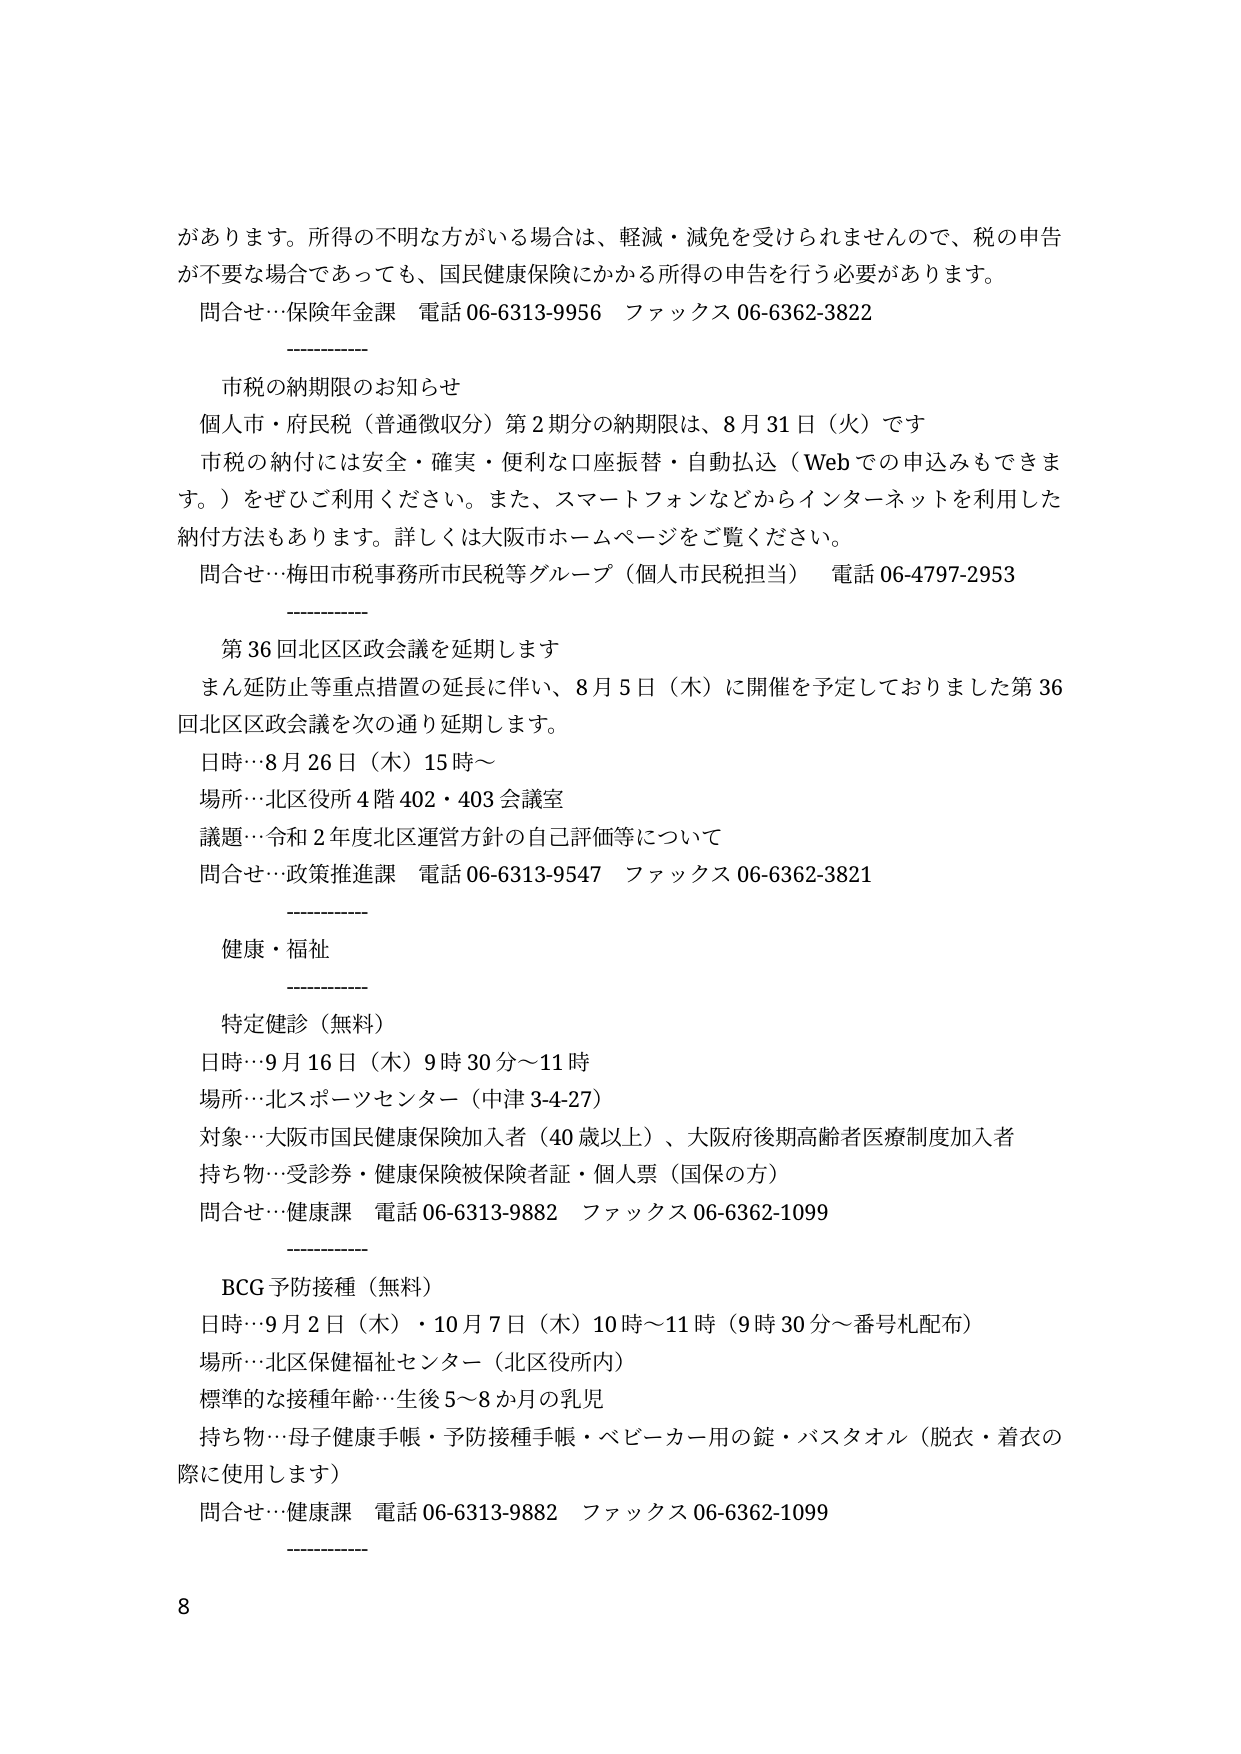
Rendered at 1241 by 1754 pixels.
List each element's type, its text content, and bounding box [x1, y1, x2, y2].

text 対象…大阪市国民健康保険加入者（40歳以上）、大阪府後期高齢者医療制度加入者 [177, 1117, 1063, 1154]
text 議題…令和2年度北区運営方針の自己評価等について [177, 817, 1063, 854]
text 問合せ…政策推進課 電話06-6313-9547 ファックス06-6362-3821 [177, 854, 1063, 892]
text BCG予防接種（無料） [177, 1267, 1063, 1304]
text ------------ [177, 1229, 1063, 1267]
text 問合せ…梅田市税事務所市民税等グループ（個人市民税担当） 電話06-4797-2953 [177, 554, 1063, 592]
text 持ち物…受診券・健康保険被保険者証・個人票（国保の方） [177, 1154, 1063, 1192]
text まん延防止等重点措置の延長に伴い、8月5日（木）に開催を予定しておりました第36回北区区政会議を次の通り延期します。 [177, 667, 1063, 742]
text 場所…北スポーツセンター（中津3-4-27） [177, 1079, 1063, 1117]
text 個人市・府民税（普通徴収分）第2期分の納期限は、8月31日（火）です [177, 404, 1063, 442]
text 特定健診（無料） [177, 1004, 1063, 1042]
text ------------ [177, 967, 1063, 1004]
text 日時…9月2日（木）・10月7日（木）10時～11時（9時30分～番号札配布） [177, 1304, 1063, 1342]
text 日時…9月16日（木）9時30分～11時 [177, 1042, 1063, 1079]
text 標準的な接種年齢…生後5～8か月の乳児 [177, 1379, 1063, 1417]
text 問合せ…健康課 電話06-6313-9882 ファックス06-6362-1099 [177, 1192, 1063, 1229]
text 日時…8月26日（木）15時～ [177, 742, 1063, 779]
text ------------ [177, 1529, 1063, 1567]
text 場所…北区保健福祉センター（北区役所内） [177, 1342, 1063, 1379]
text 健康・福祉 [177, 929, 1063, 967]
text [177, 217, 1063, 292]
text 場所…北区役所4階402・403会議室 [177, 779, 1063, 817]
text 問合せ…保険年金課 電話06-6313-9956 ファックス06-6362-3822 [177, 292, 1063, 329]
text 市税の納付には安全・確実・便利な口座振替・自動払込（Webでの申込みもできます。）をぜひご利用ください。また、スマートフォンなどからインターネットを利用した納付方法もあります。詳しくは大阪市ホームページをご覧ください。 [177, 442, 1063, 554]
text ------------ [177, 592, 1063, 629]
text 問合せ…健康課 電話06-6313-9882 ファックス06-6362-1099 [177, 1492, 1063, 1529]
text ------------ [177, 329, 1063, 367]
text 持ち物…母子健康手帳・予防接種手帳・ベビーカー用の錠・バスタオル（脱衣・着衣の際に使用します） [177, 1417, 1063, 1492]
text 市税の納期限のお知らせ [177, 367, 1063, 404]
text ------------ [177, 892, 1063, 929]
text 第36回北区区政会議を延期します [177, 629, 1063, 667]
